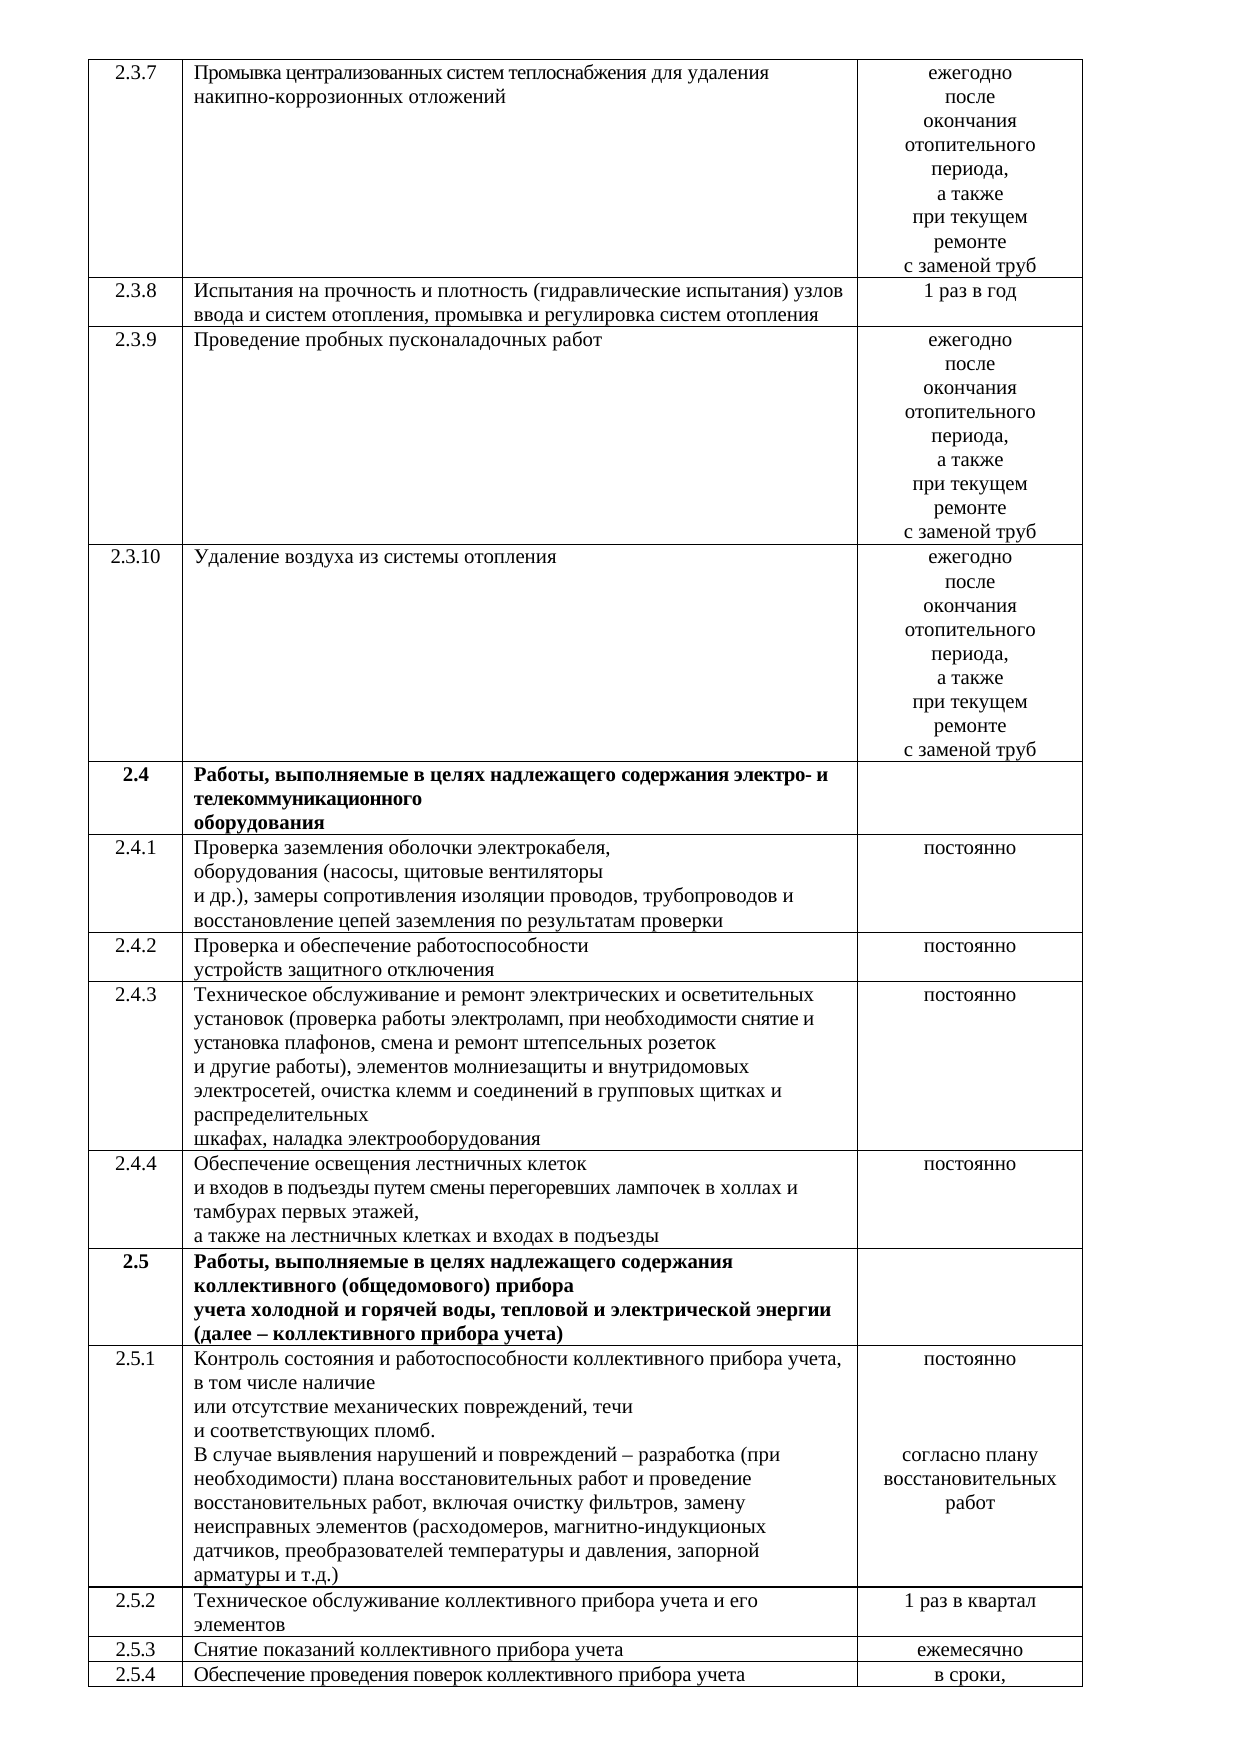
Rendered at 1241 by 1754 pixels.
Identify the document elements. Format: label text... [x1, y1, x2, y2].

table_cell 1 раз в квартал [858, 1588, 1082, 1636]
table_cell 1 раз в год [858, 278, 1082, 326]
table_cell Контроль состояния и работоспособности коллективного прибора учета, в том числе наличие или отсутствие механических повреждений, течи и соответствующих пломб. В случае выявления нарушений и повреждений – разработка (при необходимости) плана восстановительных работ и проведение восстановительных работ, включая очистку фильтров, замену неисправных элементов (расходомеров, магнитно-индукционых датчиков, преобразователей температуры и давления, запорной арматуры и т.д.) [183, 1346, 857, 1586]
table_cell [183, 1662, 857, 1686]
table_cell Испытания на прочность и плотность (гидравлические испытания) узлов ввода и систем отопления, промывка и регулировка систем отопления [183, 278, 857, 326]
table_cell Работы, выполняемые в целях надлежащего содержания электро- и телекоммуникационного оборудования [183, 762, 857, 834]
table_cell 2.5.1 [89, 1346, 182, 1586]
table_cell ежегодно после окончания отопительного периода, а также при текущем ремонте с заменой труб [858, 327, 1082, 543]
table_cell Удаление воздуха из системы отопления [183, 545, 857, 761]
table_cell 2.4.4 [89, 1151, 182, 1247]
table_cell 2.3.7 [89, 60, 182, 277]
table_cell 2.5.4 [89, 1662, 182, 1686]
table_cell 2.3.10 [89, 545, 182, 761]
table_cell 2.4.2 [89, 933, 182, 981]
table_cell Снятие показаний коллективного прибора учета [183, 1637, 857, 1661]
table_cell Работы, выполняемые в целях надлежащего содержания коллективного (общедомового) прибора учета холодной и горячей воды, тепловой и электрической энергии (далее – коллективного прибора учета) [183, 1249, 857, 1345]
table_cell Проверка заземления оболочки электрокабеля, оборудования (насосы, щитовые вентиляторы и др.), замеры сопротивления изоляции проводов, трубопроводов и восстановление цепей заземления по результатам проверки [183, 835, 857, 932]
table_cell постоянно [858, 933, 1082, 981]
table_cell 2.4.3 [89, 982, 182, 1150]
table_cell ежегодно после окончания отопительного периода, а также при текущем ремонте с заменой труб [858, 545, 1082, 761]
table_cell Промывка централизованных систем теплоснабжения для удаления накипно-коррозионных отложений [183, 60, 857, 277]
table_cell 2.5.3 [89, 1637, 182, 1661]
table_cell постоянно [858, 1151, 1082, 1247]
table_cell 2.4 [89, 762, 182, 834]
table_cell постоянно [858, 835, 1082, 932]
table_cell Проведение пробных пусконаладочных работ [183, 327, 857, 543]
table_cell ежемесячно [858, 1637, 1082, 1661]
table_cell Проверка и обеспечение работоспособности устройств защитного отключения [183, 933, 857, 981]
table_cell 2.5.2 [89, 1588, 182, 1636]
table_cell постоянно [858, 982, 1082, 1150]
table_cell Техническое обслуживание и ремонт электрических и осветительных установок (проверка работы электроламп, при необходимости снятие и установка плафонов, смена и ремонт штепсельных розеток и другие работы), элементов молниезащиты и внутридомовых электросетей, очистка клемм и соединений в групповых щитках и распределительных шкафах, наладка электрооборудования [183, 982, 857, 1150]
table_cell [858, 1662, 1082, 1686]
table_cell постоянно согласно плану восстановительных работ [858, 1346, 1082, 1586]
table_cell 2.4.1 [89, 835, 182, 932]
table_cell 2.3.8 [89, 278, 182, 326]
table_cell ежегодно после окончания отопительного периода, а также при текущем ремонте с заменой труб [858, 60, 1082, 277]
table_cell [858, 1249, 1082, 1345]
table_cell Техническое обслуживание коллективного прибора учета и его элементов [183, 1588, 857, 1636]
table_cell [858, 762, 1082, 834]
table_cell 2.3.9 [89, 327, 182, 543]
table_cell Обеспечение освещения лестничных клеток и входов в подъезды путем смены перегоревших лампочек в холлах и тамбурах первых этажей, а также на лестничных клетках и входах в подъезды [183, 1151, 857, 1247]
table_cell 2.5 [89, 1249, 182, 1345]
